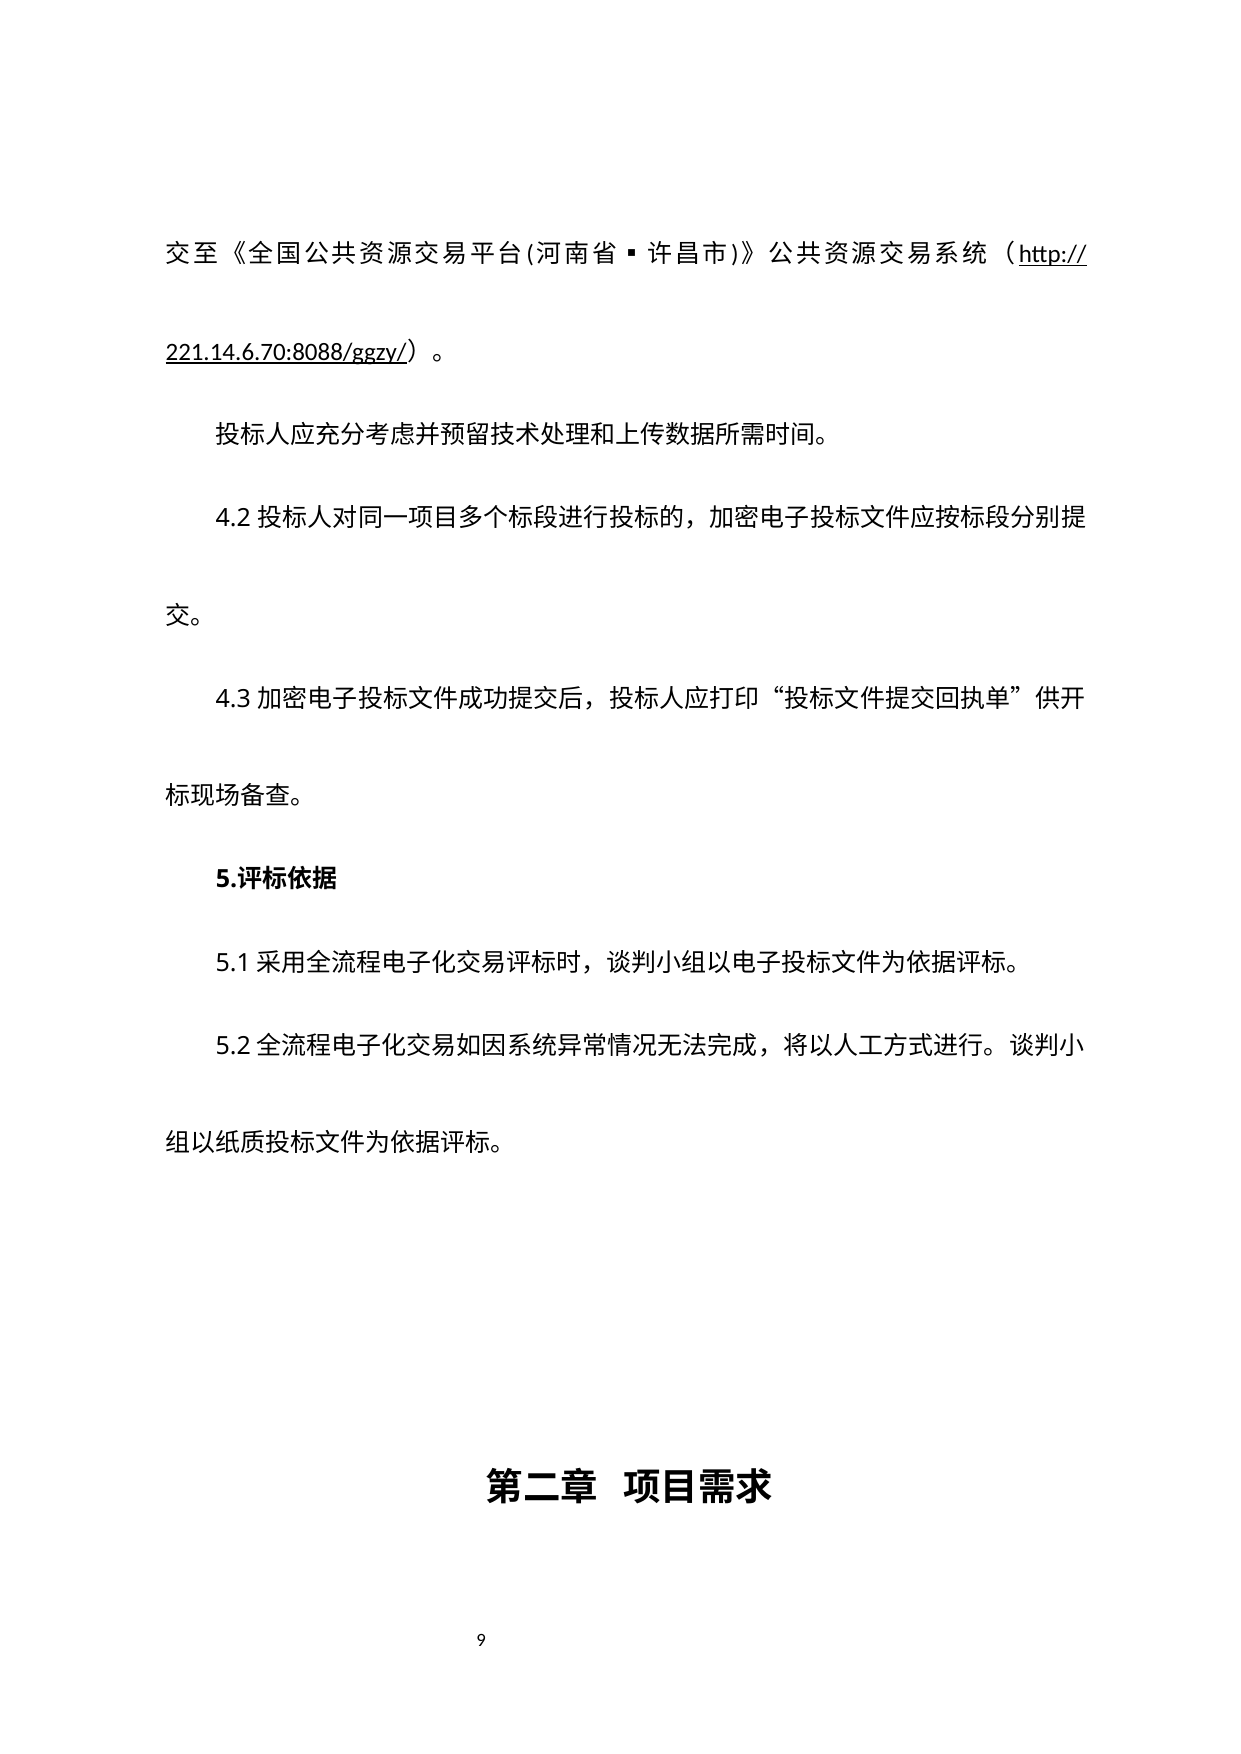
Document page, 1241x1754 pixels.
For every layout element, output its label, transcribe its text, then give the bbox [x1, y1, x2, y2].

text 5.2全流程电子化交易如因系统异常情况无法完成，将以人工方式进行。谈判小组以纸质投标文件为依据评标。 [165, 1011, 1087, 1173]
text 4.2 投标人对同一项目多个标段进行投标的，加密电子投标文件应按标段分别提交。 [165, 483, 1087, 646]
text 5.评标依据 [165, 844, 1087, 909]
text 5.1采用全流程电子化交易评标时，谈判小组以电子投标文件为依据评标。 [165, 928, 1087, 993]
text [165, 219, 1087, 382]
text 投标人应充分考虑并预留技术处理和上传数据所需时间。 [165, 400, 1087, 465]
text 4.3 加密电子投标文件成功提交后，投标人应打印“投标文件提交回执单”供开标现场备查。 [165, 664, 1087, 826]
text 第二章 项目需求 [165, 1451, 1087, 1516]
